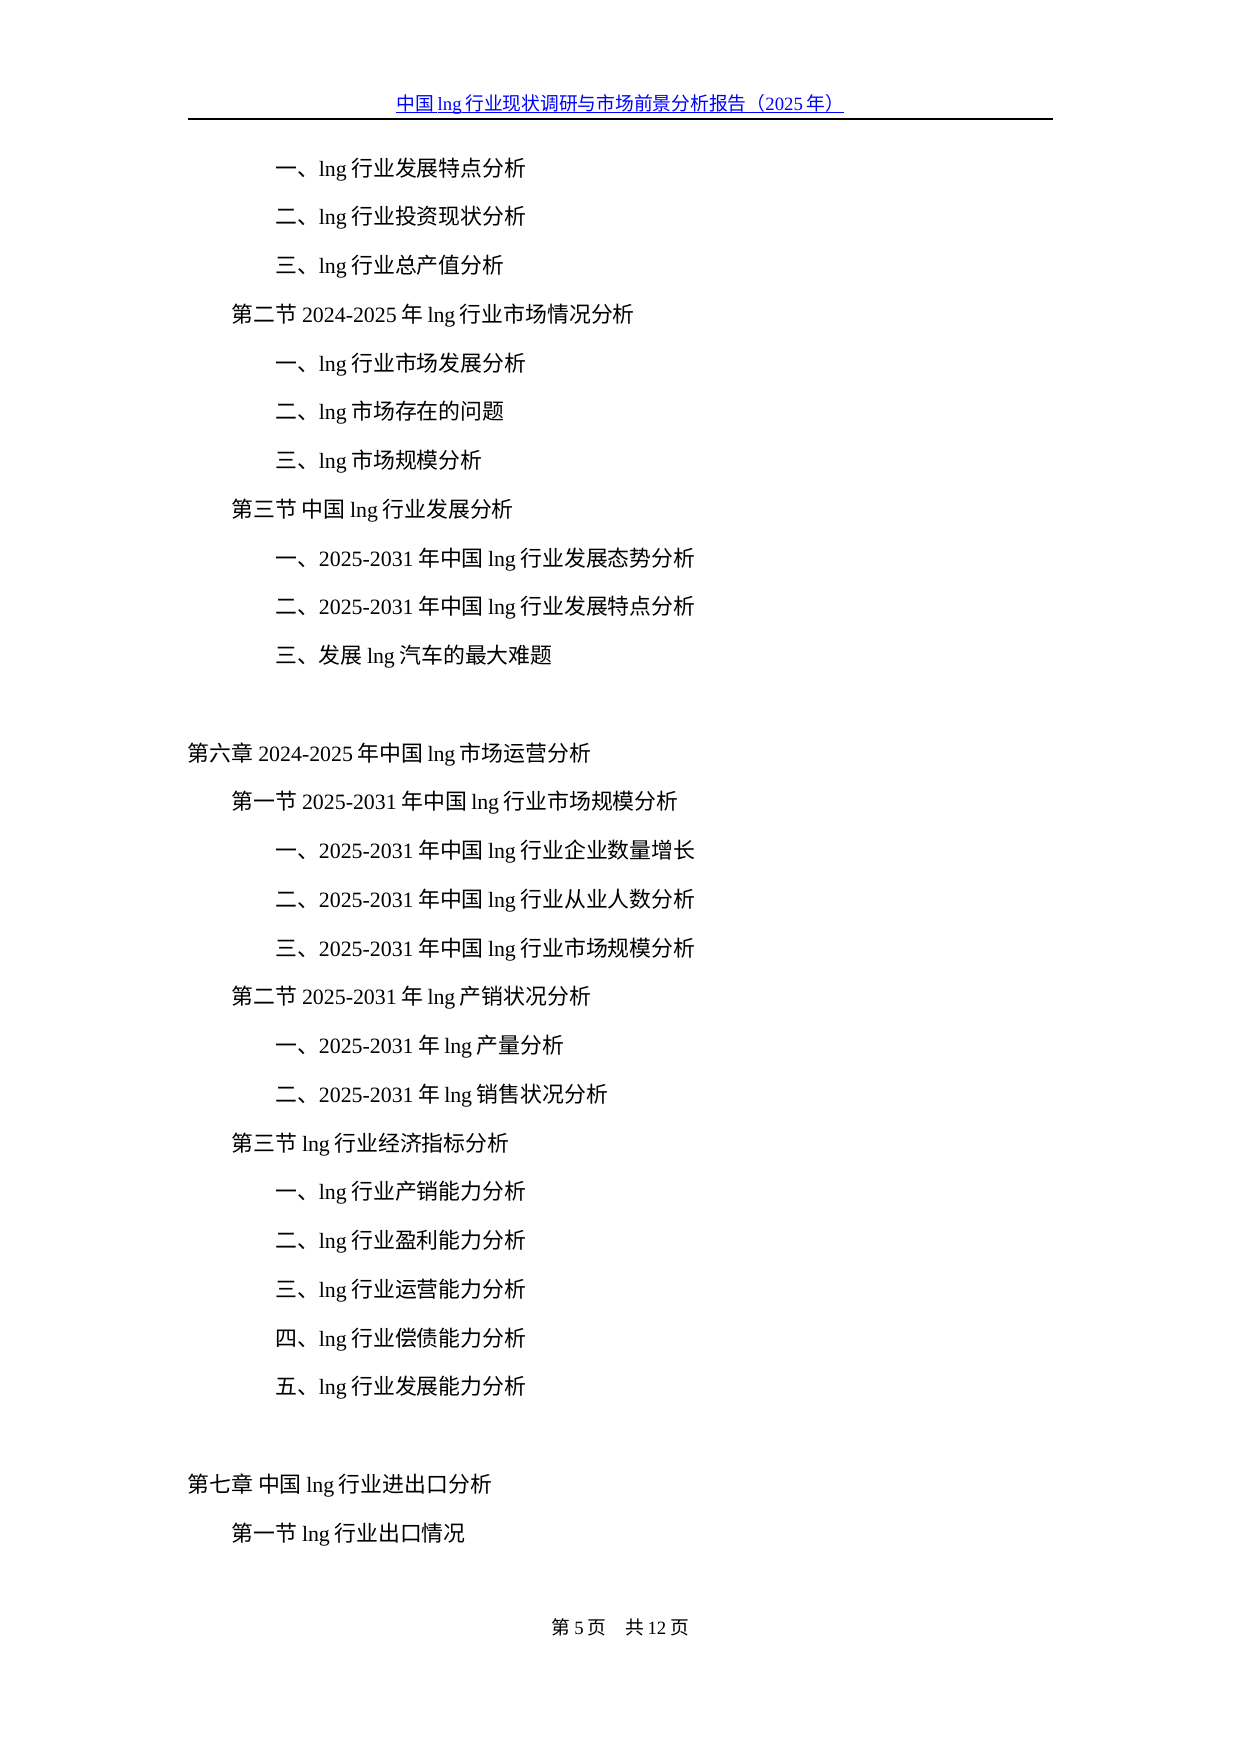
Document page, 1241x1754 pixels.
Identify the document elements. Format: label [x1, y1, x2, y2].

text [187, 150, 1053, 1548]
